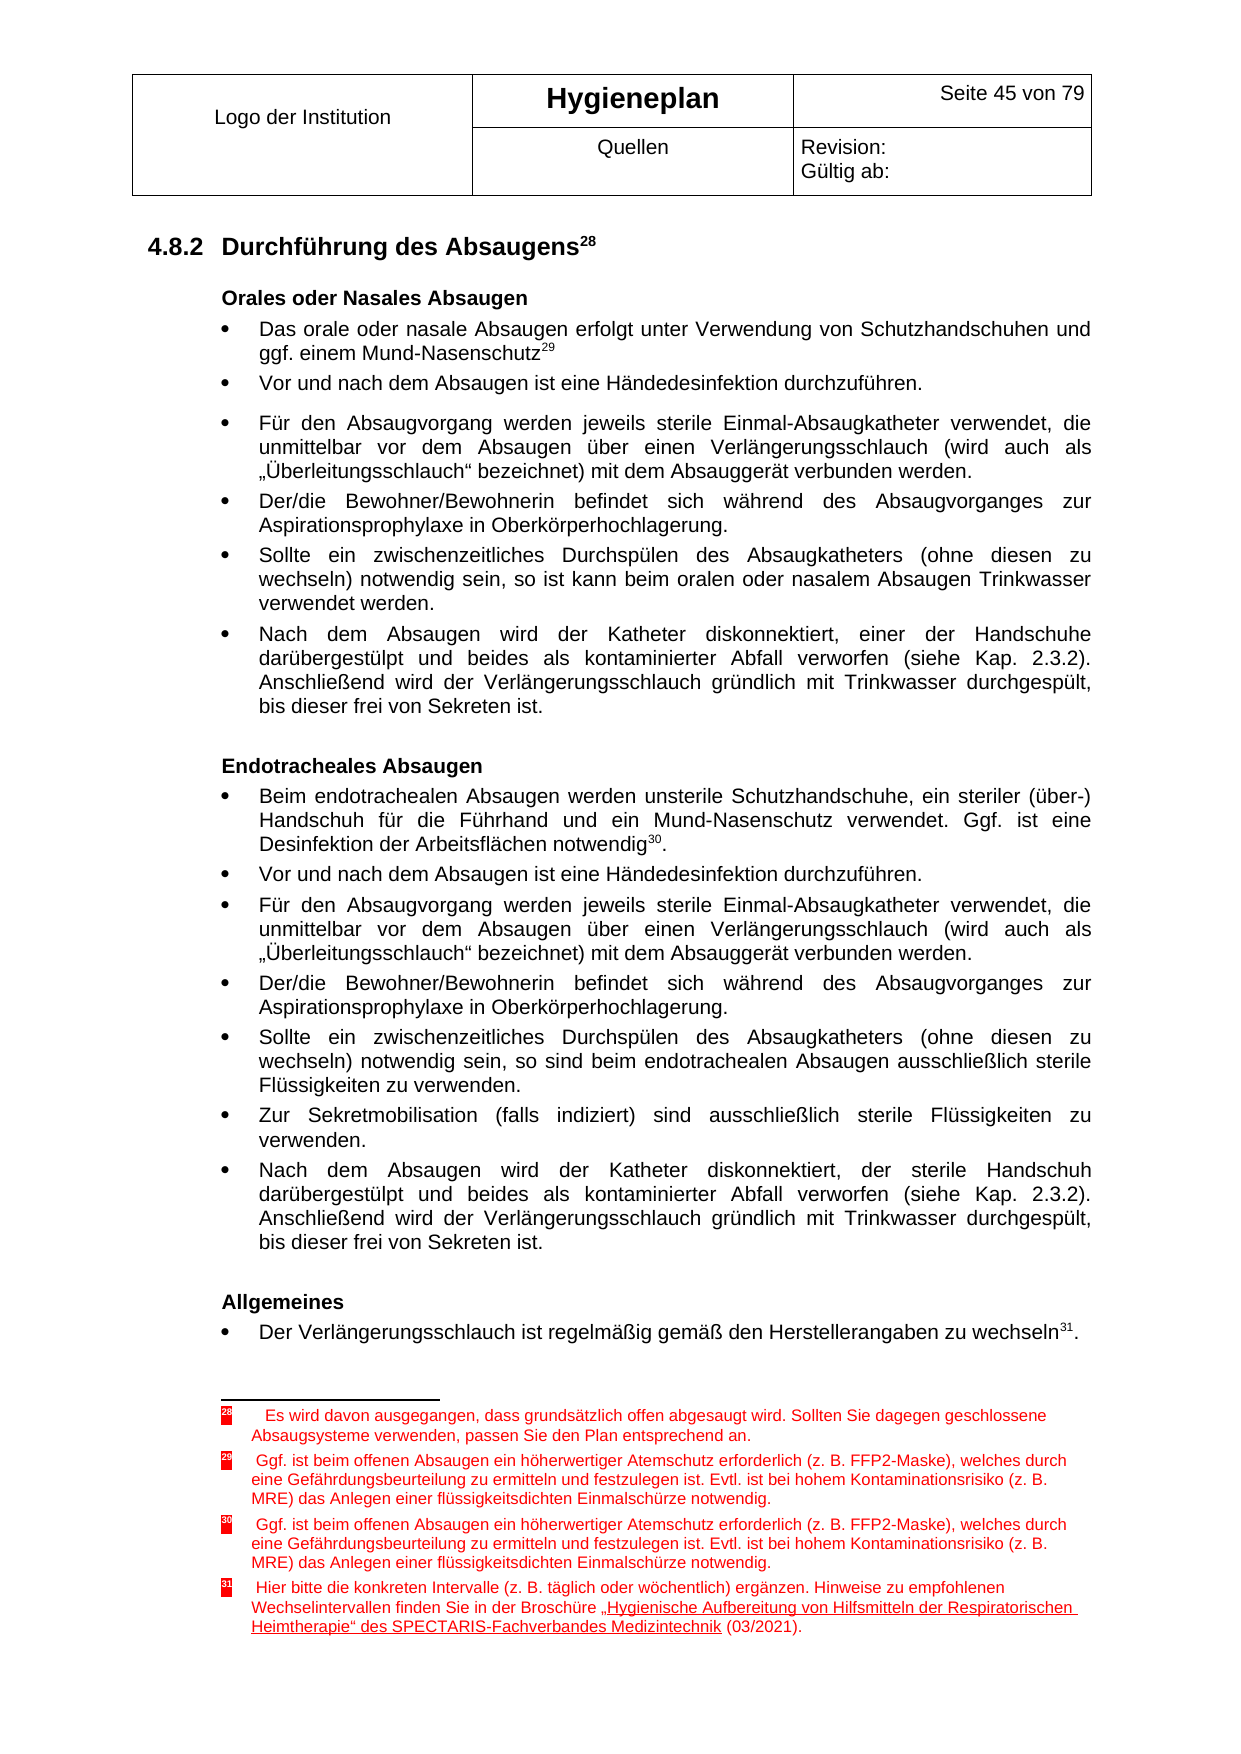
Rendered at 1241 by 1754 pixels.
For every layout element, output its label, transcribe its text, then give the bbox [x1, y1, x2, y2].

text Sollte ein zwischenzeitliches Durchspülen des Absaugkatheters (ohne diesen zu wechseln) notwendig sein, so ist kann beim oralen oder nasalem Absaugen Trinkwasser verwendet werden. [221, 543, 1092, 615]
list Das orale oder nasale Absaugen erfolgt unter Verwendung von Schutzhandschuhen und ggf. einem Mund-Nasenschutz [221, 316, 1092, 364]
text Der/die Bewohner/Bewohnerin befindet sich während des Absaugvorganges zur Aspirationsprophylaxe in Oberkörperhochlagerung. [221, 489, 1092, 537]
list Vor und nach dem Absaugen ist eine Händedesinfektion durchzuführen. [221, 862, 1092, 886]
list Orales oder Nasales Absaugen [221, 286, 1092, 310]
list Der Verlängerungsschlauch ist regelmäßig gemäß den Herstellerangaben zu wechseln. [221, 1320, 1092, 1344]
subtitle Durchführung des Absaugens [148, 232, 1092, 261]
list Sollte ein zwischenzeitliches Durchspülen des Absaugkatheters (ohne diesen zu wechseln) notwendig sein, so sind beim endotrachealen Absaugen ausschließlich sterile Flüssigkeiten zu verwenden. [221, 1025, 1092, 1097]
text Nach dem Absaugen wird der Katheter diskonnektiert, einer der Handschuhe darübergestülpt und beides als kontaminierter Abfall verworfen (siehe Kap. 2.3.2). Anschließend wird der Verlängerungsschlauch gründlich mit Trinkwasser durchgespült, bis dieser frei von Sekreten ist. [221, 621, 1092, 717]
list Nach dem Absaugen wird der Katheter diskonnektiert, der sterile Handschuh darübergestülpt und beides als kontaminierter Abfall verworfen (siehe Kap. 2.3.2). Anschließend wird der Verlängerungsschlauch gründlich mit Trinkwasser durchgespült, bis dieser frei von Sekreten ist. [221, 1158, 1092, 1253]
list Für den Absaugvorgang werden jeweils sterile Einmal-Absaugkatheter verwendet, die unmittelbar vor dem Absaugen über einen Verlängerungsschlauch (wird auch als „Überleitungsschlauch“ bezeichnet) mit dem Absauggerät verbunden werden. [221, 893, 1092, 964]
list Vor und nach dem Absaugen ist eine Händedesinfektion durchzuführen. [221, 371, 1092, 395]
text Für den Absaugvorgang werden jeweils sterile Einmal-Absaugkatheter verwendet, die unmittelbar vor dem Absaugen über einen Verlängerungsschlauch (wird auch als „Überleitungsschlauch“ bezeichnet) mit dem Absauggerät verbunden werden. [221, 411, 1092, 483]
text Allgemeines [221, 1290, 1092, 1314]
text Endotracheales Absaugen [221, 754, 1092, 778]
list Zur Sekretmobilisation (falls indiziert) sind ausschließlich sterile Flüssigkeiten zu verwenden. [221, 1103, 1092, 1151]
list Beim endotrachealen Absaugen werden unsterile Schutzhandschuhe, ein steriler (über-) Handschuh für die Führhand und ein Mund-Nasenschutz verwendet. Ggf. ist eine Desinfektion der Arbeitsflächen notwendig. [221, 784, 1092, 856]
list Der/die Bewohner/Bewohnerin befindet sich während des Absaugvorganges zur Aspirationsprophylaxe in Oberkörperhochlagerung. [221, 971, 1092, 1019]
